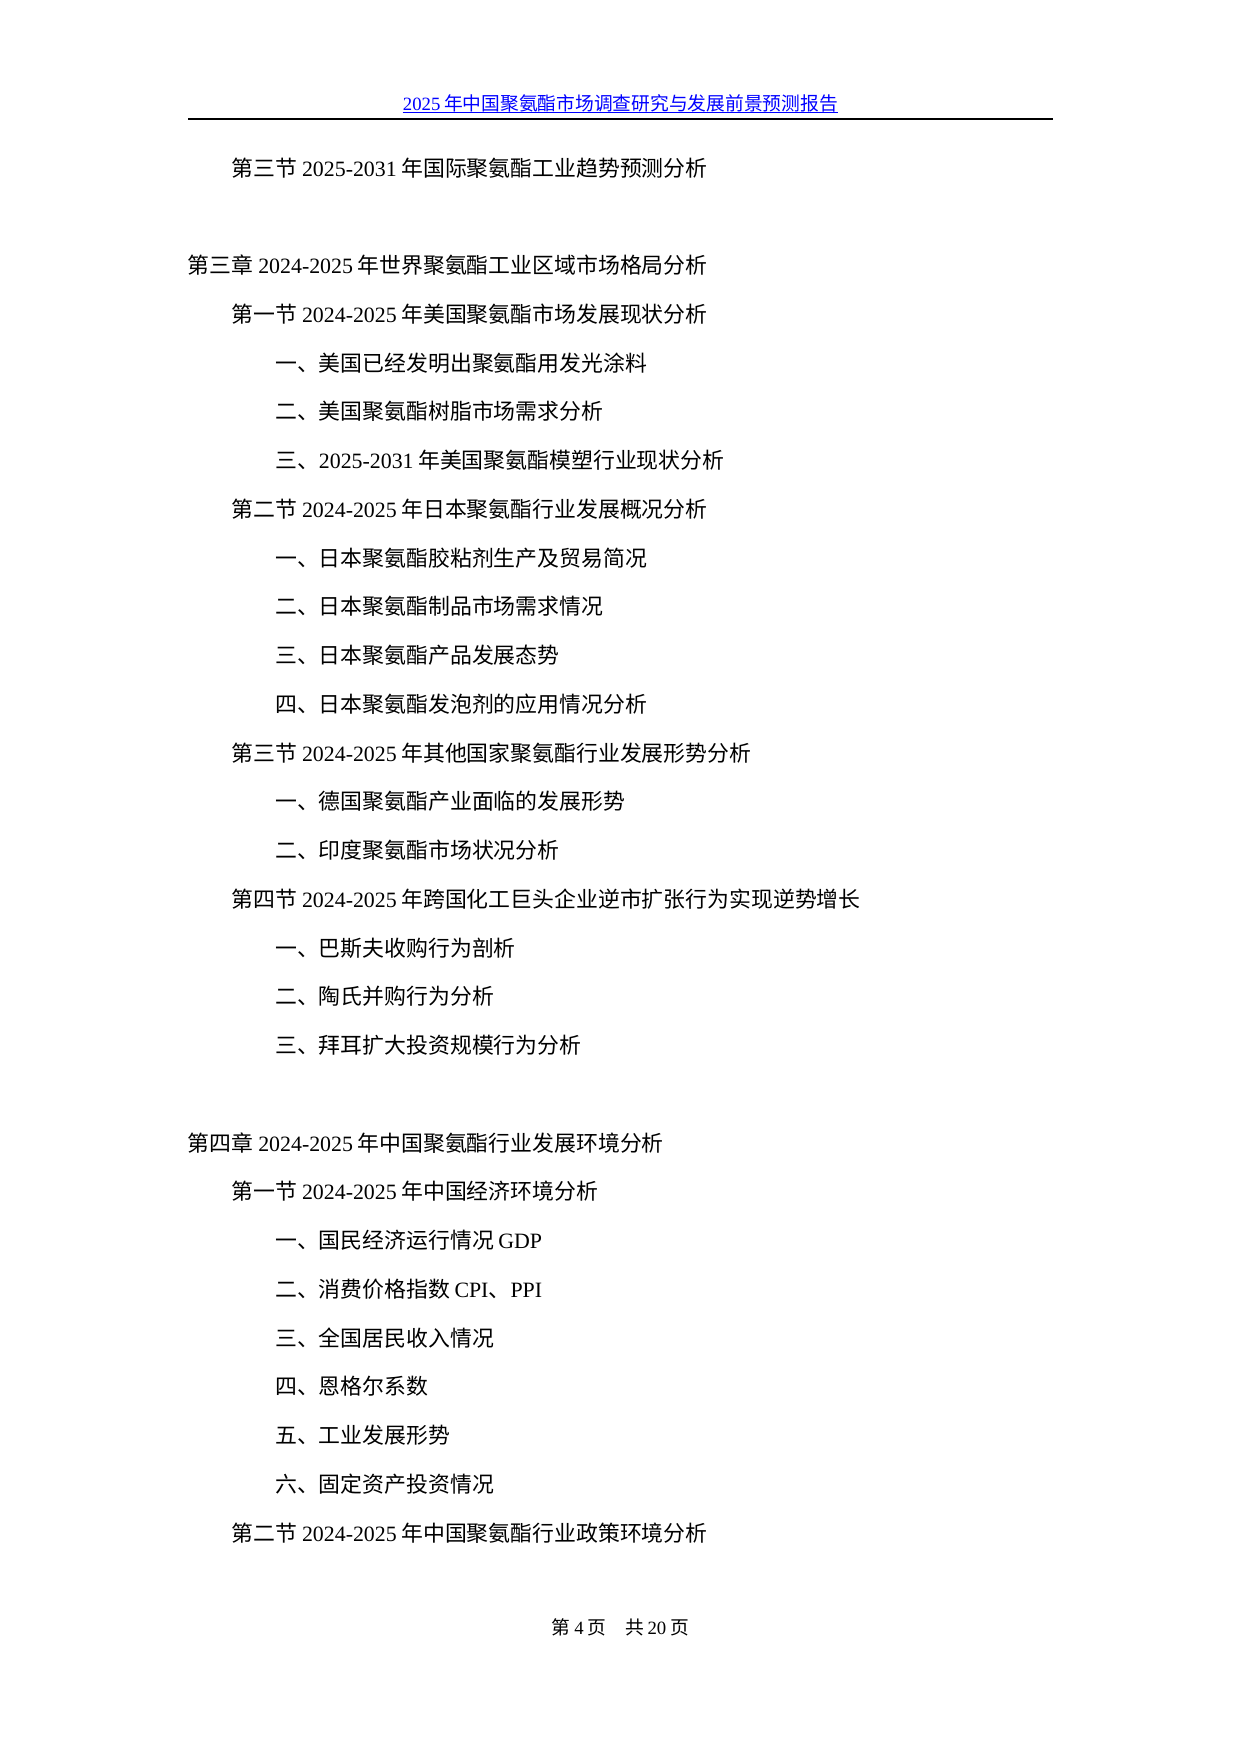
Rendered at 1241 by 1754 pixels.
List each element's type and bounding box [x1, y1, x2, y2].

text [187, 150, 1053, 1548]
